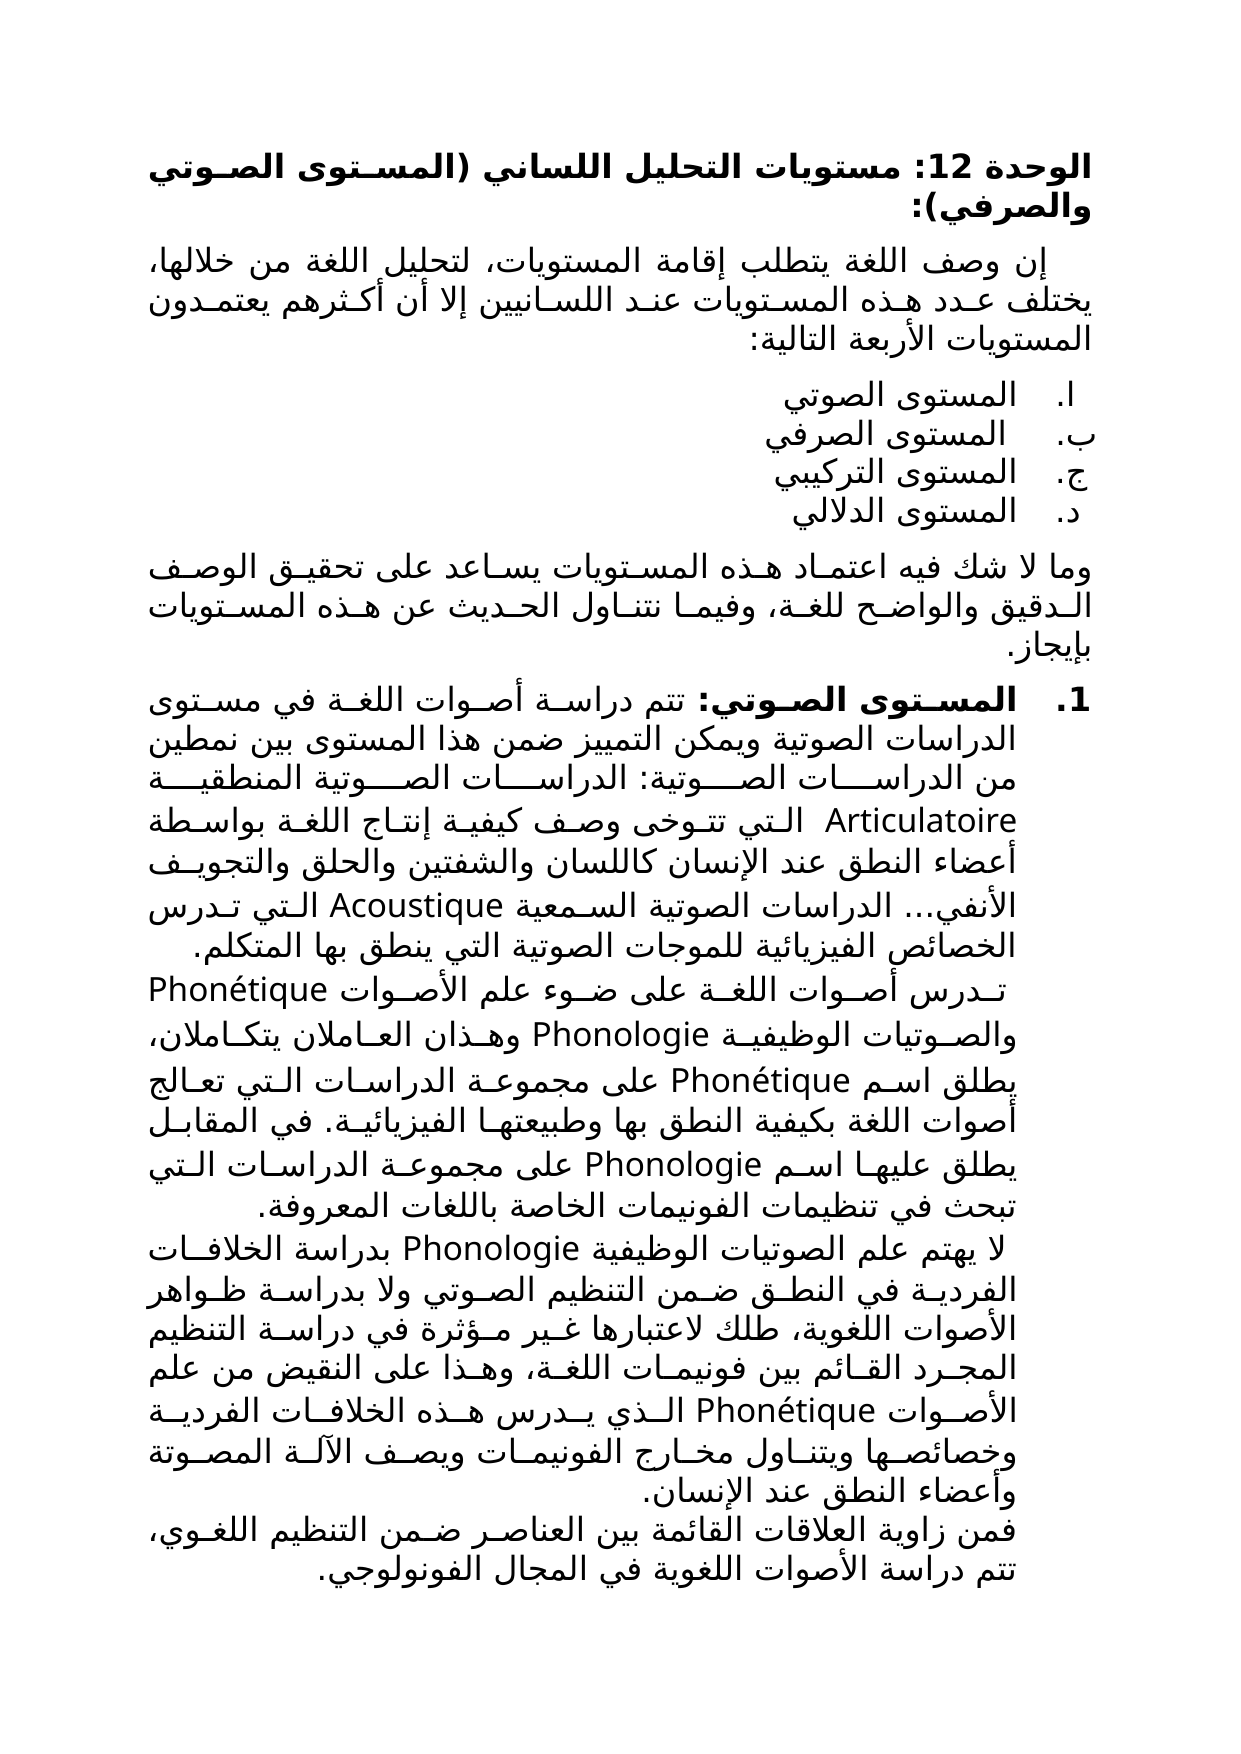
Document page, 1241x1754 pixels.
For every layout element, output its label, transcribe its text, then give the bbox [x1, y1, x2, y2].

list المستوى الصوتي [148, 375, 1055, 414]
list المستوى الدلالي [148, 492, 1055, 531]
list المستوى التركيبي [148, 453, 1055, 492]
text الوحدة 12: مستويات التحليل اللساني (المستوى الصوتي والصرفي): [148, 148, 1093, 225]
list فمن زاوية العلاقات القائمة بين العناصر ضمن التنظيم اللغوي، تتم دراسة الأصوات اللغوية في المجال الفونولوجي. [148, 1510, 1018, 1588]
list لا يهتم علم الصوتيات الوظيفية Phonologie بدراسة الخلافات الفردية في النطق ضمن التنظيم الصوتي ولا بدراسة ظواهر الأصوات اللغوية، طلك لاعتبارها غير مؤثرة في دراسة التنظيم المجرد القائم بين فونيمات اللغة، وهذا على النقيض من علم الأصوات Phonétique الذي يدرس هذه الخلافات الفردية وخصائصها ويتناول مخارج الفونيمات ويصف الآلة المصوتة وأعضاء النطق عند الإنسان. [148, 1225, 1018, 1510]
list تدرس أصوات اللغة على ضوء علم الأصوات Phonétique والصوتيات الوظيفية Phonologie وهذان العاملان يتكاملان، يطلق اسم Phonétique على مجموعة الدراسات التي تعالج أصوات اللغة بكيفية النطق بها وطبيعتها الفيزيائية. في المقابل يطلق عليها اسم Phonologie على مجموعة الدراسات التي تبحث في تنظيمات الفونيمات الخاصة باللغات المعروفة. [148, 966, 1018, 1225]
text وما لا شك فيه اعتماد هذه المستويات يساعد على تحقيق الوصف الدقيق والواضح للغة، وفيما نتناول الحديث عن هذه المستويات بإيجاز. [148, 547, 1093, 664]
list المستوى الصوتي: تتم دراسة أصوات اللغة في مستوى الدراسات الصوتية ويمكن التمييز ضمن هذا المستوى بين نمطين من الدراسات الصوتية: الدراسات الصوتية المنطقية Articulatoire التي تتوخى وصف كيفية إنتاج اللغة بواسطة أعضاء النطق عند الإنسان كاللسان والشفتين والحلق والتجويف الأنفي... الدراسات الصوتية السمعية Acoustique التي تدرس الخصائص الفيزيائية للموجات الصوتية التي ينطق بها المتكلم. [148, 681, 1055, 966]
text إن وصف اللغة يتطلب إقامة المستويات، لتحليل اللغة من خلالها، يختلف عدد هذه المستويات عند اللسانيين إلا أن أكثرهم يعتمدون المستويات الأربعة التالية: [148, 242, 1093, 358]
list المستوى الصرفي [148, 414, 1055, 453]
